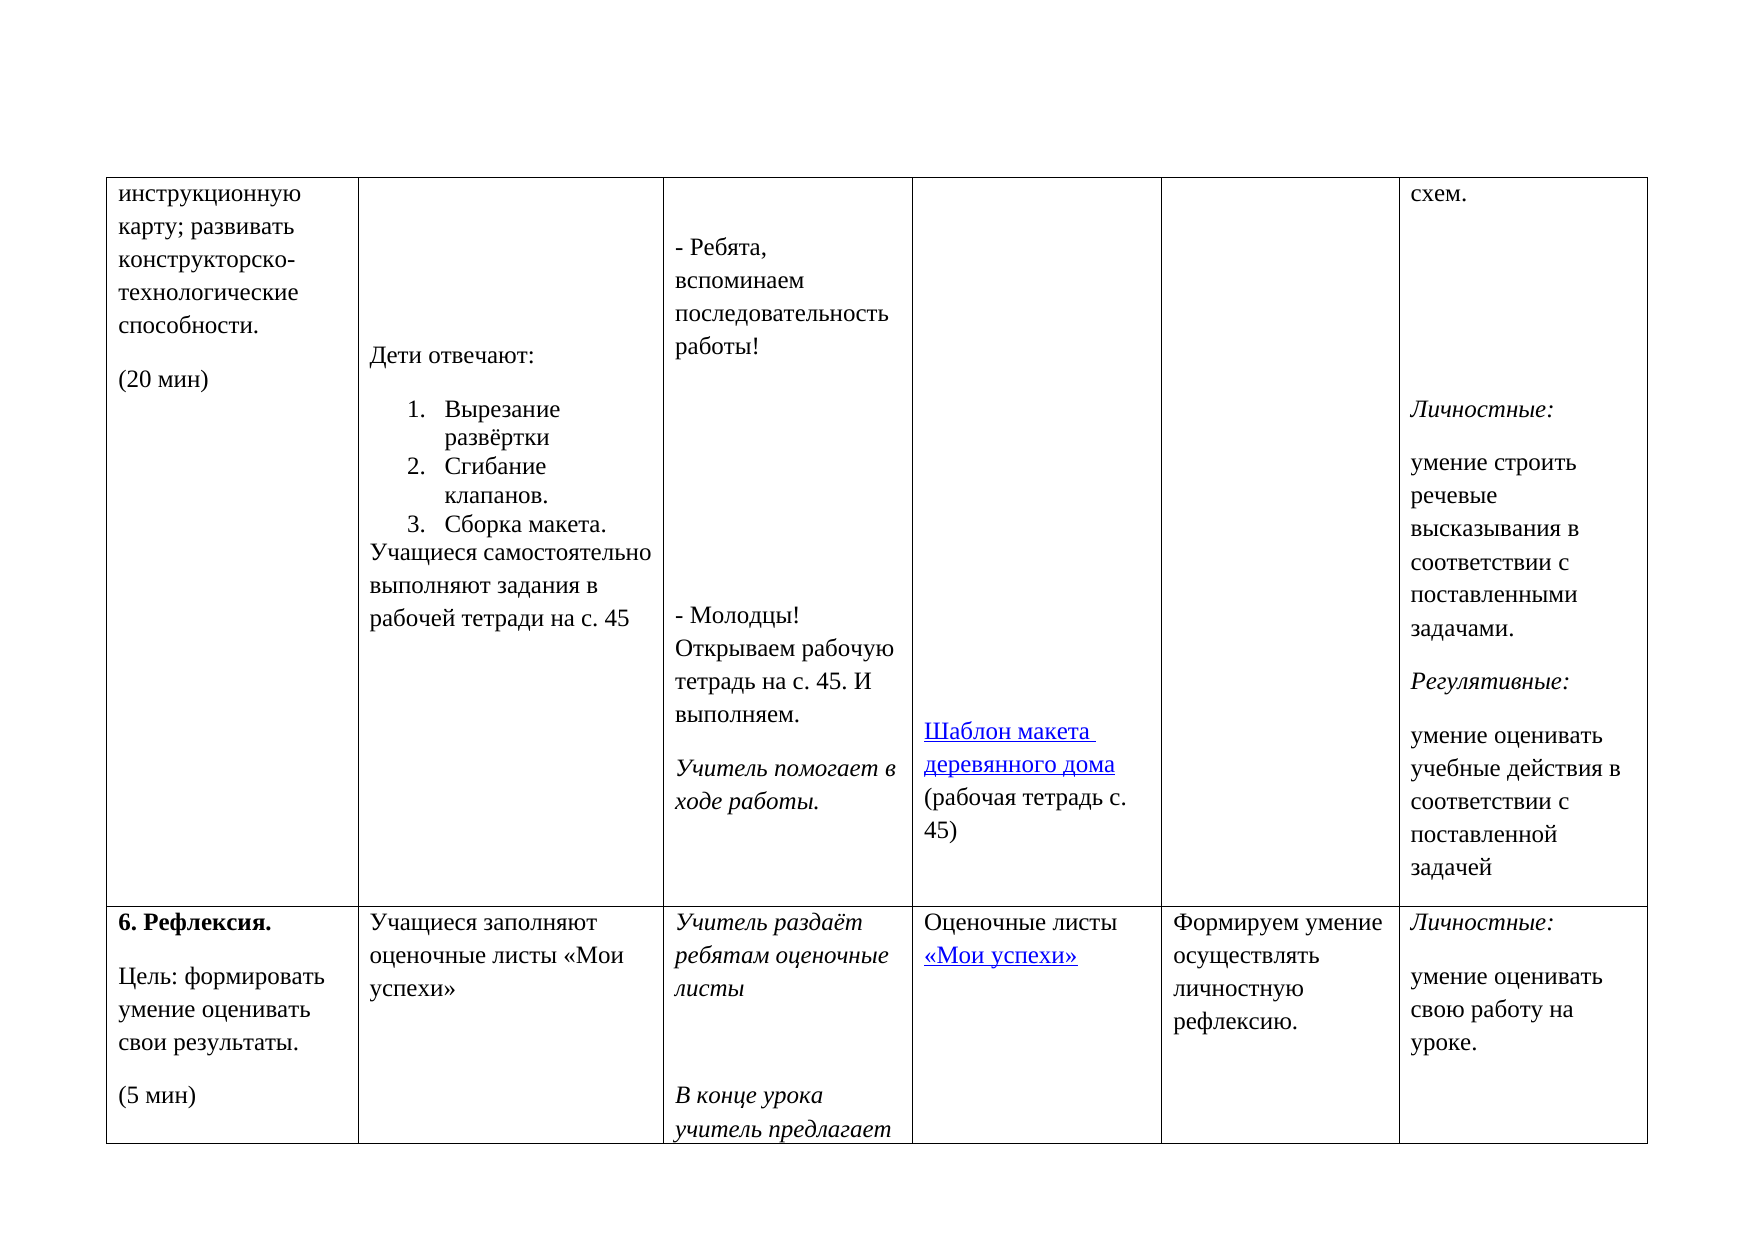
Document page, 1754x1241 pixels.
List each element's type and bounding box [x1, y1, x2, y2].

table_cell [107, 907, 358, 1142]
table_cell [107, 178, 358, 906]
table_cell [664, 907, 912, 1142]
table_cell [913, 907, 1161, 1142]
table_cell [1400, 907, 1647, 1142]
table_cell [1162, 907, 1399, 1142]
table_cell [913, 178, 1161, 906]
table_cell [359, 907, 663, 1142]
table_cell [359, 178, 663, 906]
table_cell [664, 178, 912, 906]
table_cell [1162, 178, 1399, 906]
table_cell [1400, 178, 1647, 906]
